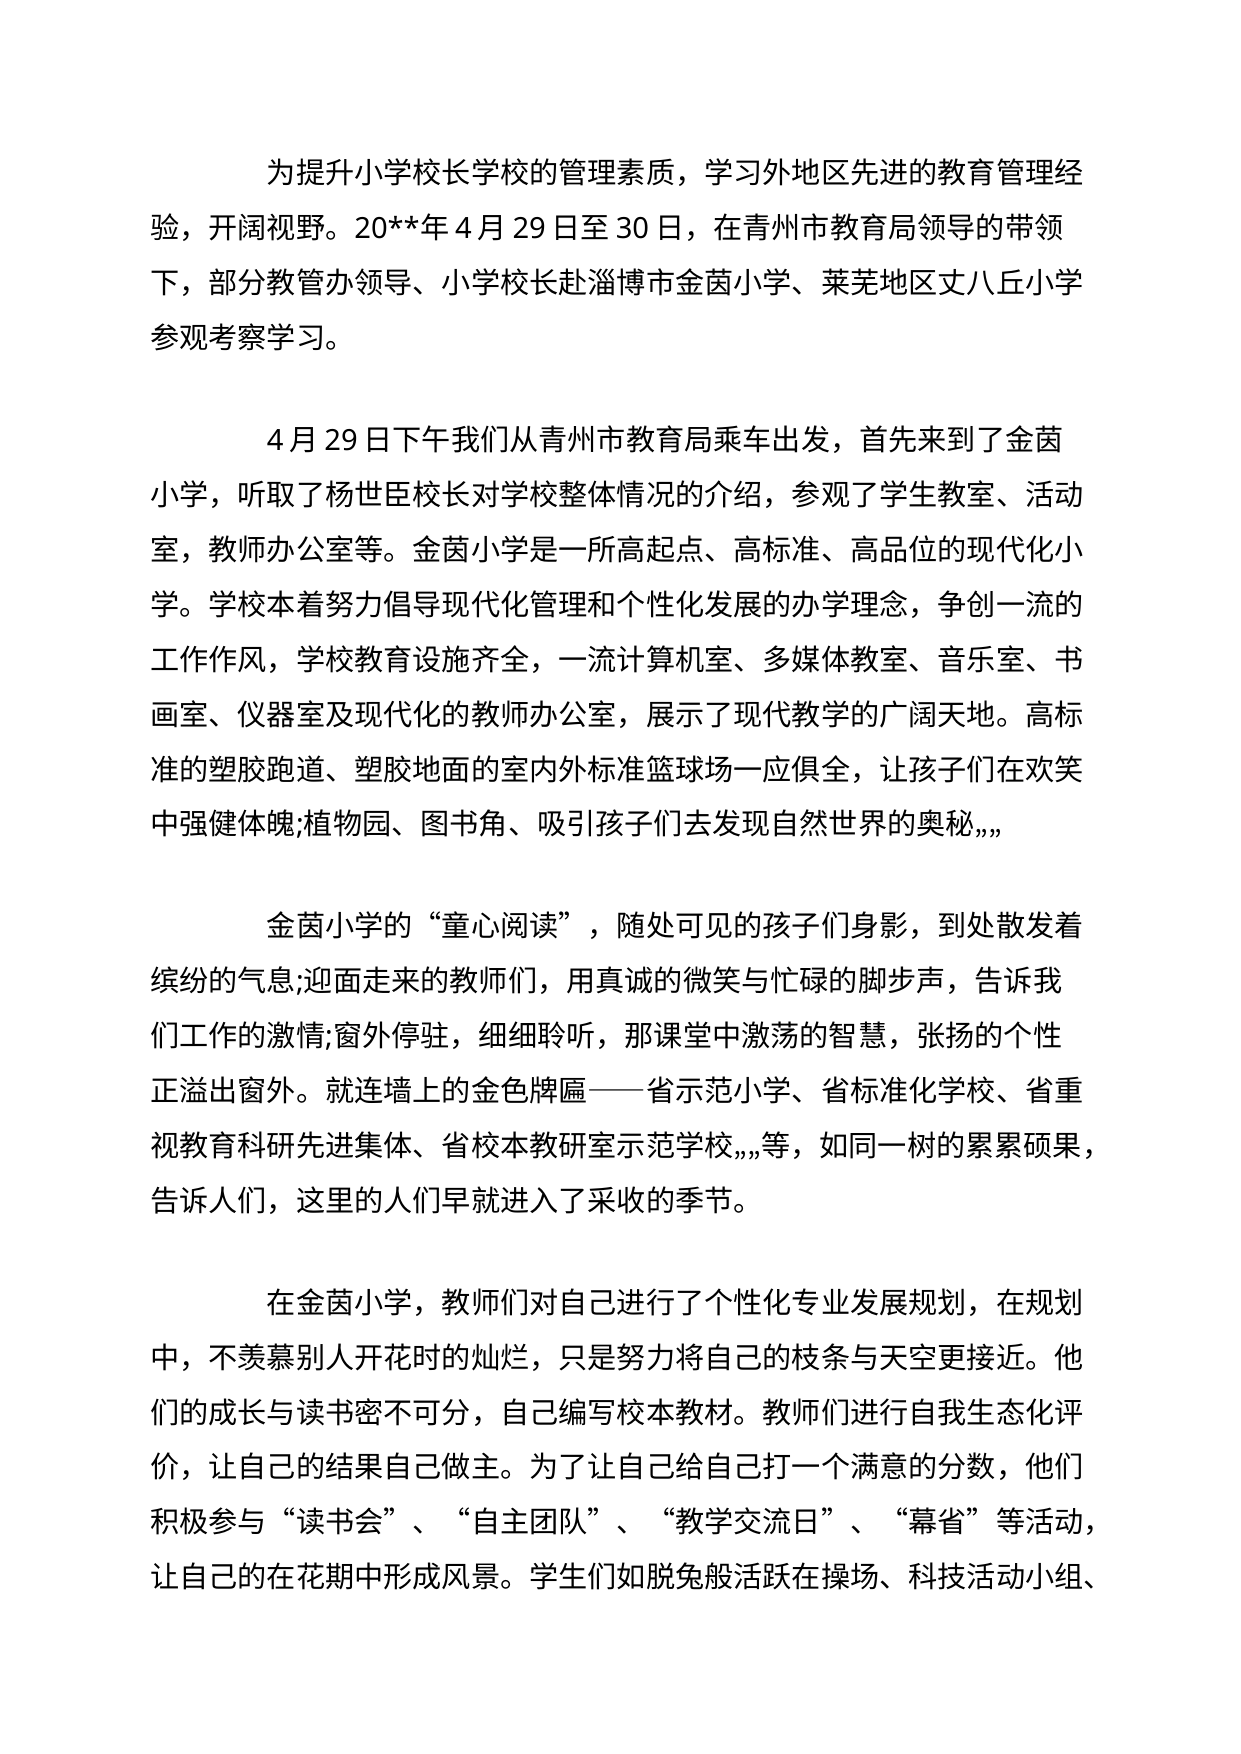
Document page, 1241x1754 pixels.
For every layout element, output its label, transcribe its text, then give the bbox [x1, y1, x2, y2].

text 金茵小学的“童心阅读”，随处可见的孩子们身影，到处散发着缤纷的气息;迎面走来的教师们，用真诚的微笑与忙碌的脚步声，告诉我们工作的激情;窗外停驻，细细聆听，那课堂中激荡的智慧，张扬的个性正溢出窗外。就连墙上的金色牌匾——省示范小学、省标准化学校、省重视教育科研先进集体、省校本教研室示范学校„„等，如同一树的累累硕果，告诉人们，这里的人们早就进入了采收的季节。 [150, 903, 1090, 1220]
text 为提升小学校长学校的管理素质，学习外地区先进的教育管理经验，开阔视野。20**年4月29日至30日，在青州市教育局领导的带领下，部分教管办领导、小学校长赴淄博市金茵小学、莱芜地区丈八丘小学参观考察学习。 [150, 150, 1090, 357]
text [150, 1279, 1090, 1596]
text 4月29日下午我们从青州市教育局乘车出发，首先来到了金茵小学，听取了杨世臣校长对学校整体情况的介绍，参观了学生教室、活动室，教师办公室等。金茵小学是一所高起点、高标准、高品位的现代化小学。学校本着努力倡导现代化管理和个性化发展的办学理念，争创一流的工作作风，学校教育设施齐全，一流计算机室、多媒体教室、音乐室、书画室、仪器室及现代化的教师办公室，展示了现代教学的广阔天地。高标准的塑胶跑道、塑胶地面的室内外标准篮球场一应俱全，让孩子们在欢笑中强健体魄;植物园、图书角、吸引孩子们去发现自然世界的奥秘„„ [150, 417, 1090, 843]
